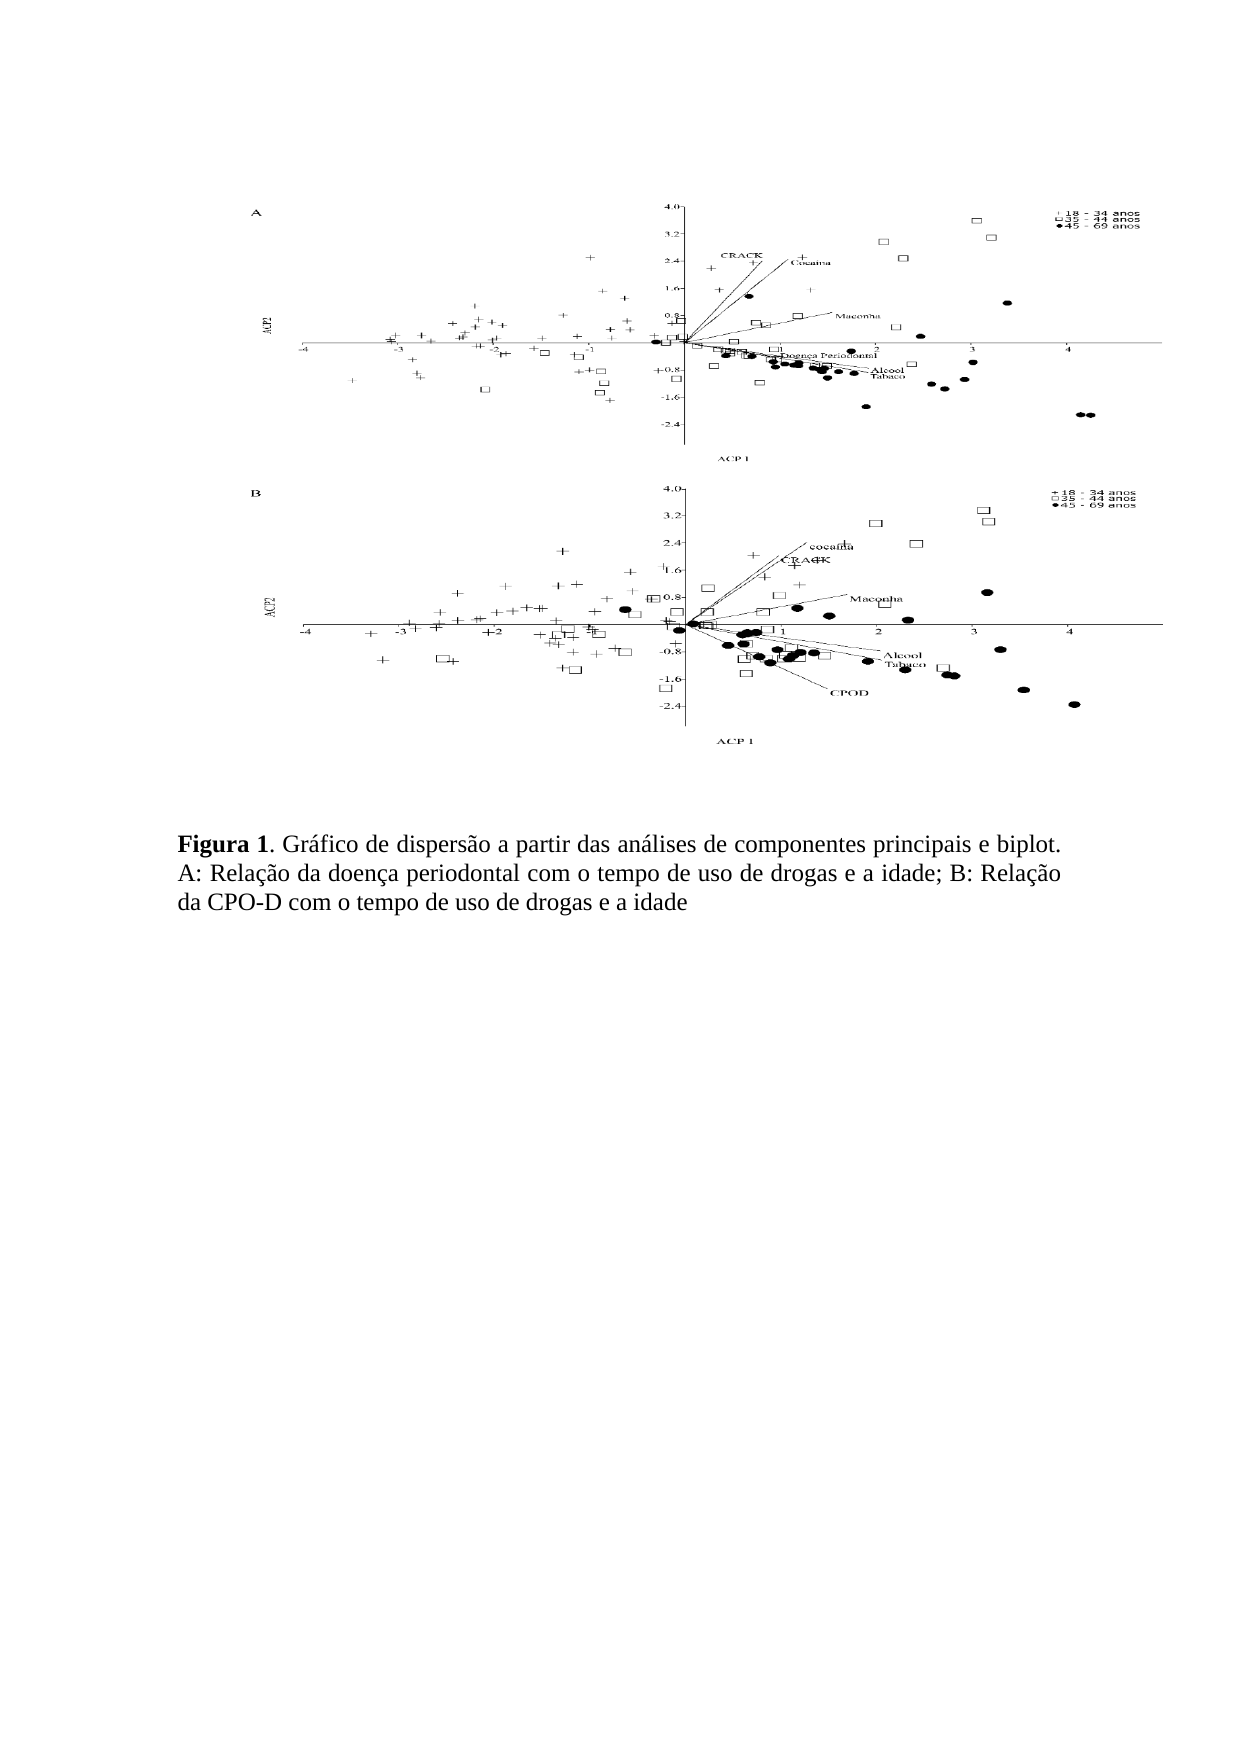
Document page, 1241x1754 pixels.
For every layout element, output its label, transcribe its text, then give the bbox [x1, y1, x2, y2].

text Figura 1. Gráfico de dispersão a partir das análises de componentes principais e biplot. A: Relação da doença periodontal com o tempo de uso de drogas e a idade; B: Relação da CPO-D com o tempo de uso de drogas e a idade [177, 829, 1063, 915]
picture [251, 177, 1163, 744]
